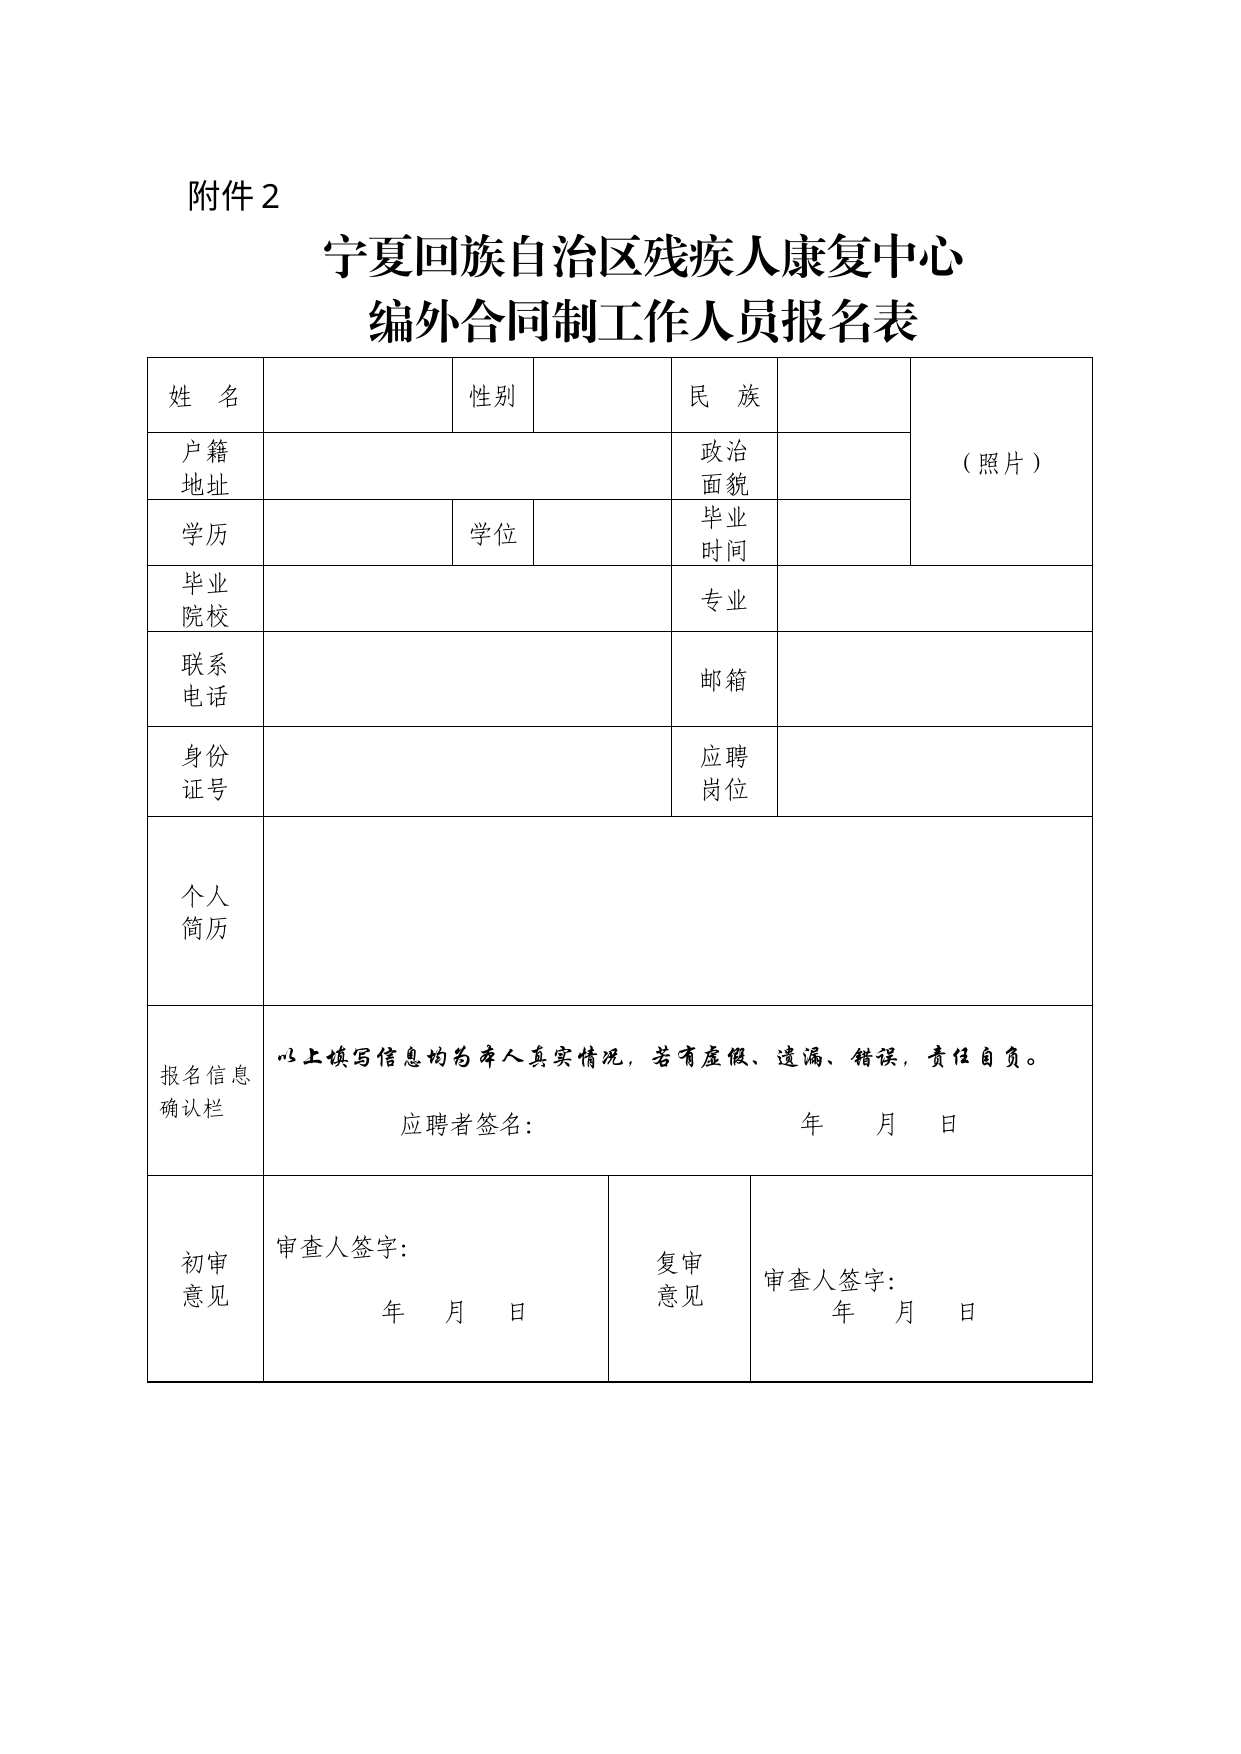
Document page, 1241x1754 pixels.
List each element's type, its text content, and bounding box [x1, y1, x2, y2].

text 附件2 [187, 162, 1053, 227]
table_cell [264, 632, 671, 726]
table_cell 毕业 时间 [672, 500, 777, 565]
table_cell 审查人签字： 年 月 日 [264, 1176, 608, 1381]
table_cell 邮箱 [672, 632, 777, 726]
table_cell [264, 433, 671, 499]
table_header 民 族 [672, 358, 777, 432]
table_cell [778, 566, 1092, 631]
table_header [778, 358, 910, 432]
table_cell [264, 500, 452, 565]
table_cell 个人 简历 [148, 817, 263, 1005]
table_cell 学位 [453, 500, 533, 565]
table_cell [778, 433, 910, 499]
table_cell 学历 [148, 500, 263, 565]
table_cell 审查人签字： 年 月 日 [751, 1176, 1092, 1381]
table_cell 联系 电话 [148, 632, 263, 726]
table_cell [264, 817, 1092, 1005]
table_cell [264, 566, 671, 631]
table_header [534, 358, 671, 432]
table_cell 以上填写信息均为本人真实情况，若有虚假、遗漏、错误，责任自负。 应聘者签名： 年 月 日 [264, 1006, 1092, 1174]
table_cell 报名信息确认栏 [148, 1006, 263, 1174]
table_cell 身份 证号 [148, 727, 263, 816]
table_cell [264, 727, 671, 816]
table_cell 毕业 院校 [148, 566, 263, 631]
table_cell 应聘 岗位 [672, 727, 777, 816]
table_cell [778, 727, 1092, 816]
table_cell 初审 意见 [148, 1176, 263, 1381]
table_cell [778, 500, 910, 565]
table_cell 政治 面貌 [672, 433, 777, 499]
table_cell [778, 632, 1092, 726]
table_header （照片） [911, 358, 1092, 565]
table_header 姓 名 [148, 358, 263, 432]
table_cell 专业 [672, 566, 777, 631]
table_header 性别 [453, 358, 533, 432]
table_cell [534, 500, 671, 565]
text 编外合同制工作人员报名表 [187, 292, 1053, 357]
table_header [264, 358, 452, 432]
text 宁夏回族自治区残疾人康复中心 [187, 227, 1053, 292]
table_cell 复审 意见 [609, 1176, 750, 1381]
table_cell 户籍 地址 [148, 433, 263, 499]
